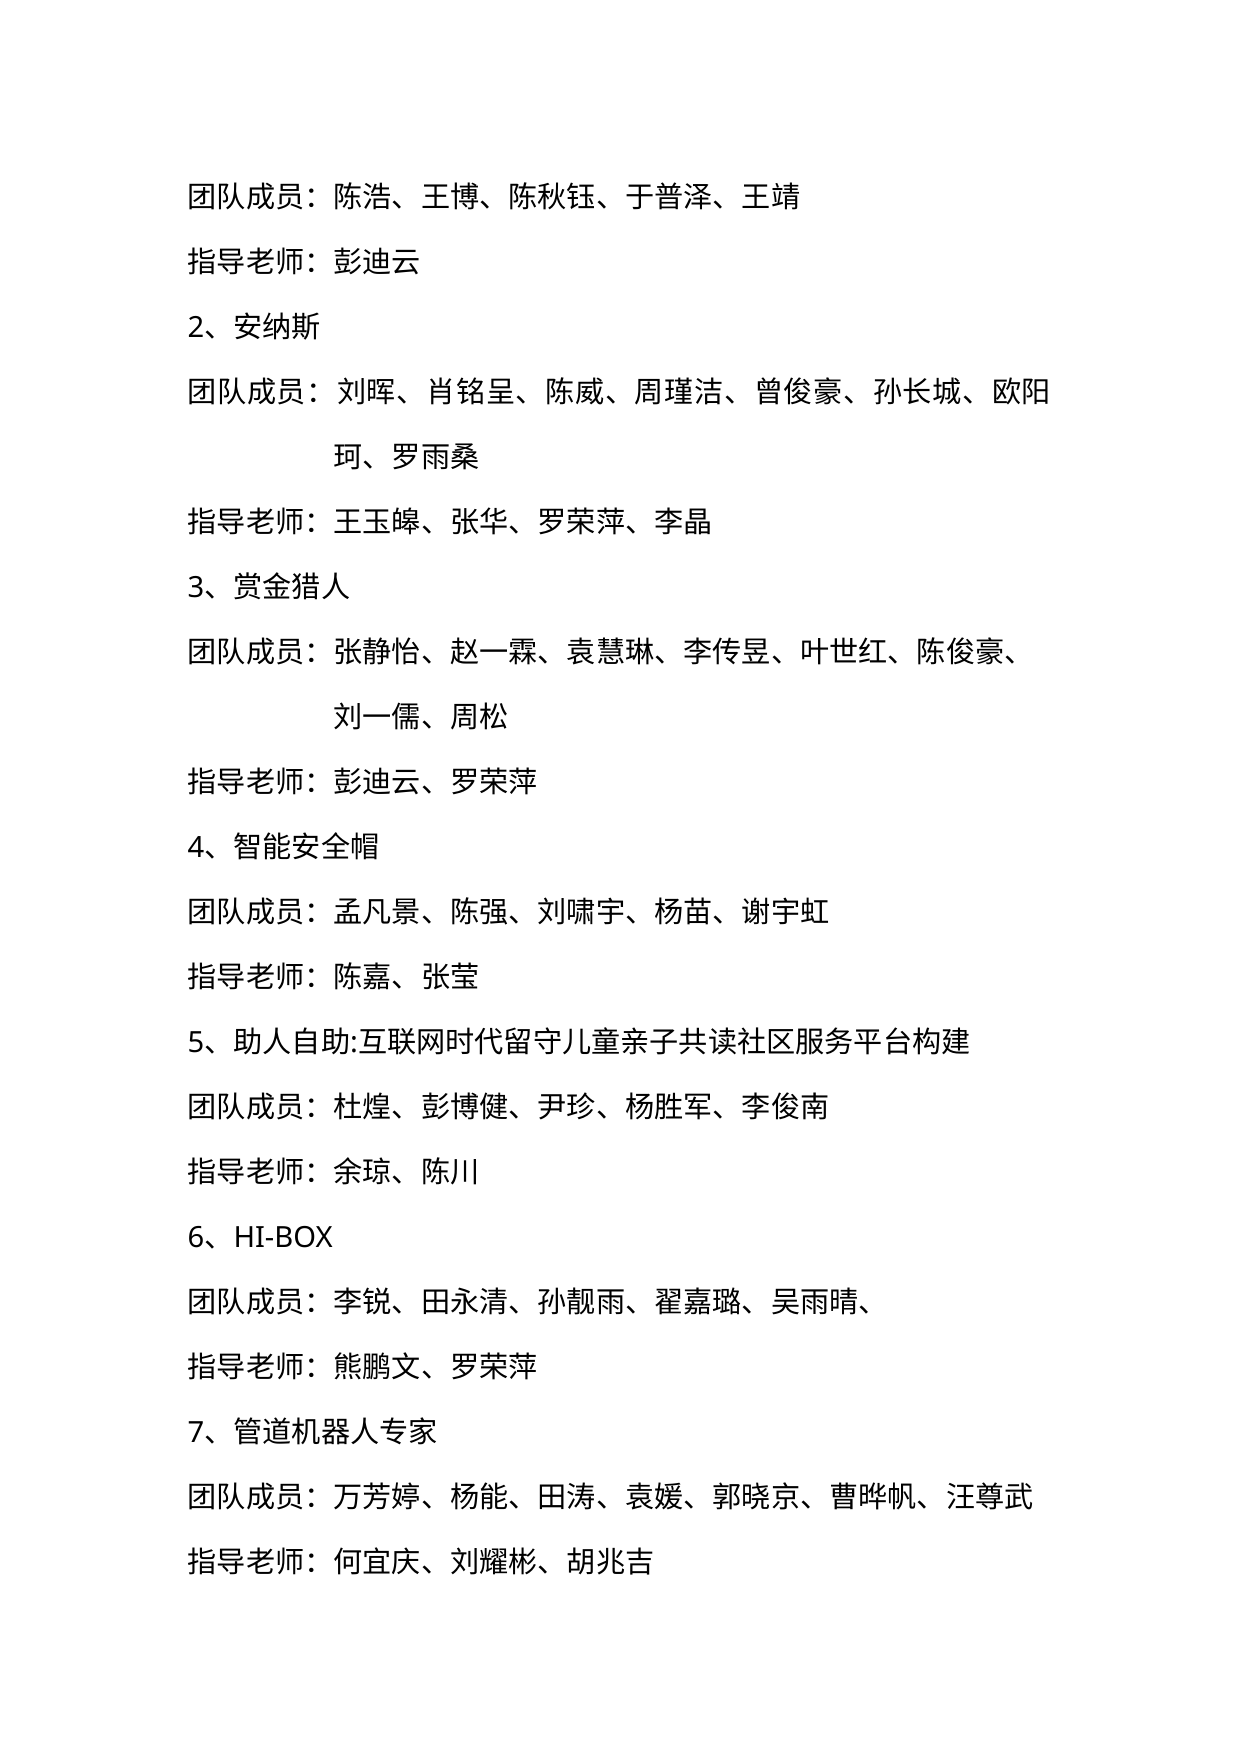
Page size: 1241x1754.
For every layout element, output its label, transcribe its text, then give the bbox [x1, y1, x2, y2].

text 团队成员：陈浩、王博、陈秋钰、于普泽、王靖 [187, 162, 1053, 227]
text 指导老师：熊鹏文、罗荣萍 [187, 1332, 1053, 1397]
text 6、HI-BOX [187, 1202, 1053, 1267]
text 刘一儒、周松 [187, 682, 1053, 747]
text 团队成员：孟凡景、陈强、刘啸宇、杨苗、谢宇虹 [187, 877, 1053, 942]
text 指导老师：何宜庆、刘耀彬、胡兆吉 [187, 1527, 1053, 1592]
text 3、赏金猎人 [187, 552, 1053, 617]
text 团队成员：李锐、田永清、孙靓雨、翟嘉璐、吴雨晴、 [187, 1267, 1053, 1332]
text 2、安纳斯 [187, 292, 1053, 357]
text 指导老师：陈嘉、张莹 [187, 942, 1053, 1007]
text 团队成员：张静怡、赵一霖、袁慧琳、李传昱、叶世红、陈俊豪、 [187, 617, 1053, 682]
text 4、智能安全帽 [187, 812, 1053, 877]
text 7、管道机器人专家 [187, 1397, 1053, 1462]
text 5、助人自助:互联网时代留守儿童亲子共读社区服务平台构建 [187, 1007, 1053, 1072]
text 团队成员：刘晖、肖铭呈、陈威、周瑾洁、曾俊豪、孙长城、欧阳珂、罗雨桑 [187, 357, 1053, 487]
text 团队成员：万芳婷、杨能、田涛、袁媛、郭晓京、曹晔帆、汪尊武 [187, 1462, 1053, 1527]
text 团队成员：杜煌、彭博健、尹珍、杨胜军、李俊南 [187, 1072, 1053, 1137]
text 指导老师：彭迪云、罗荣萍 [187, 747, 1053, 812]
text 指导老师：彭迪云 [187, 227, 1053, 292]
text 指导老师：王玉皞、张华、罗荣萍、李晶 [187, 487, 1053, 552]
text 指导老师：余琼、陈川 [187, 1137, 1053, 1202]
